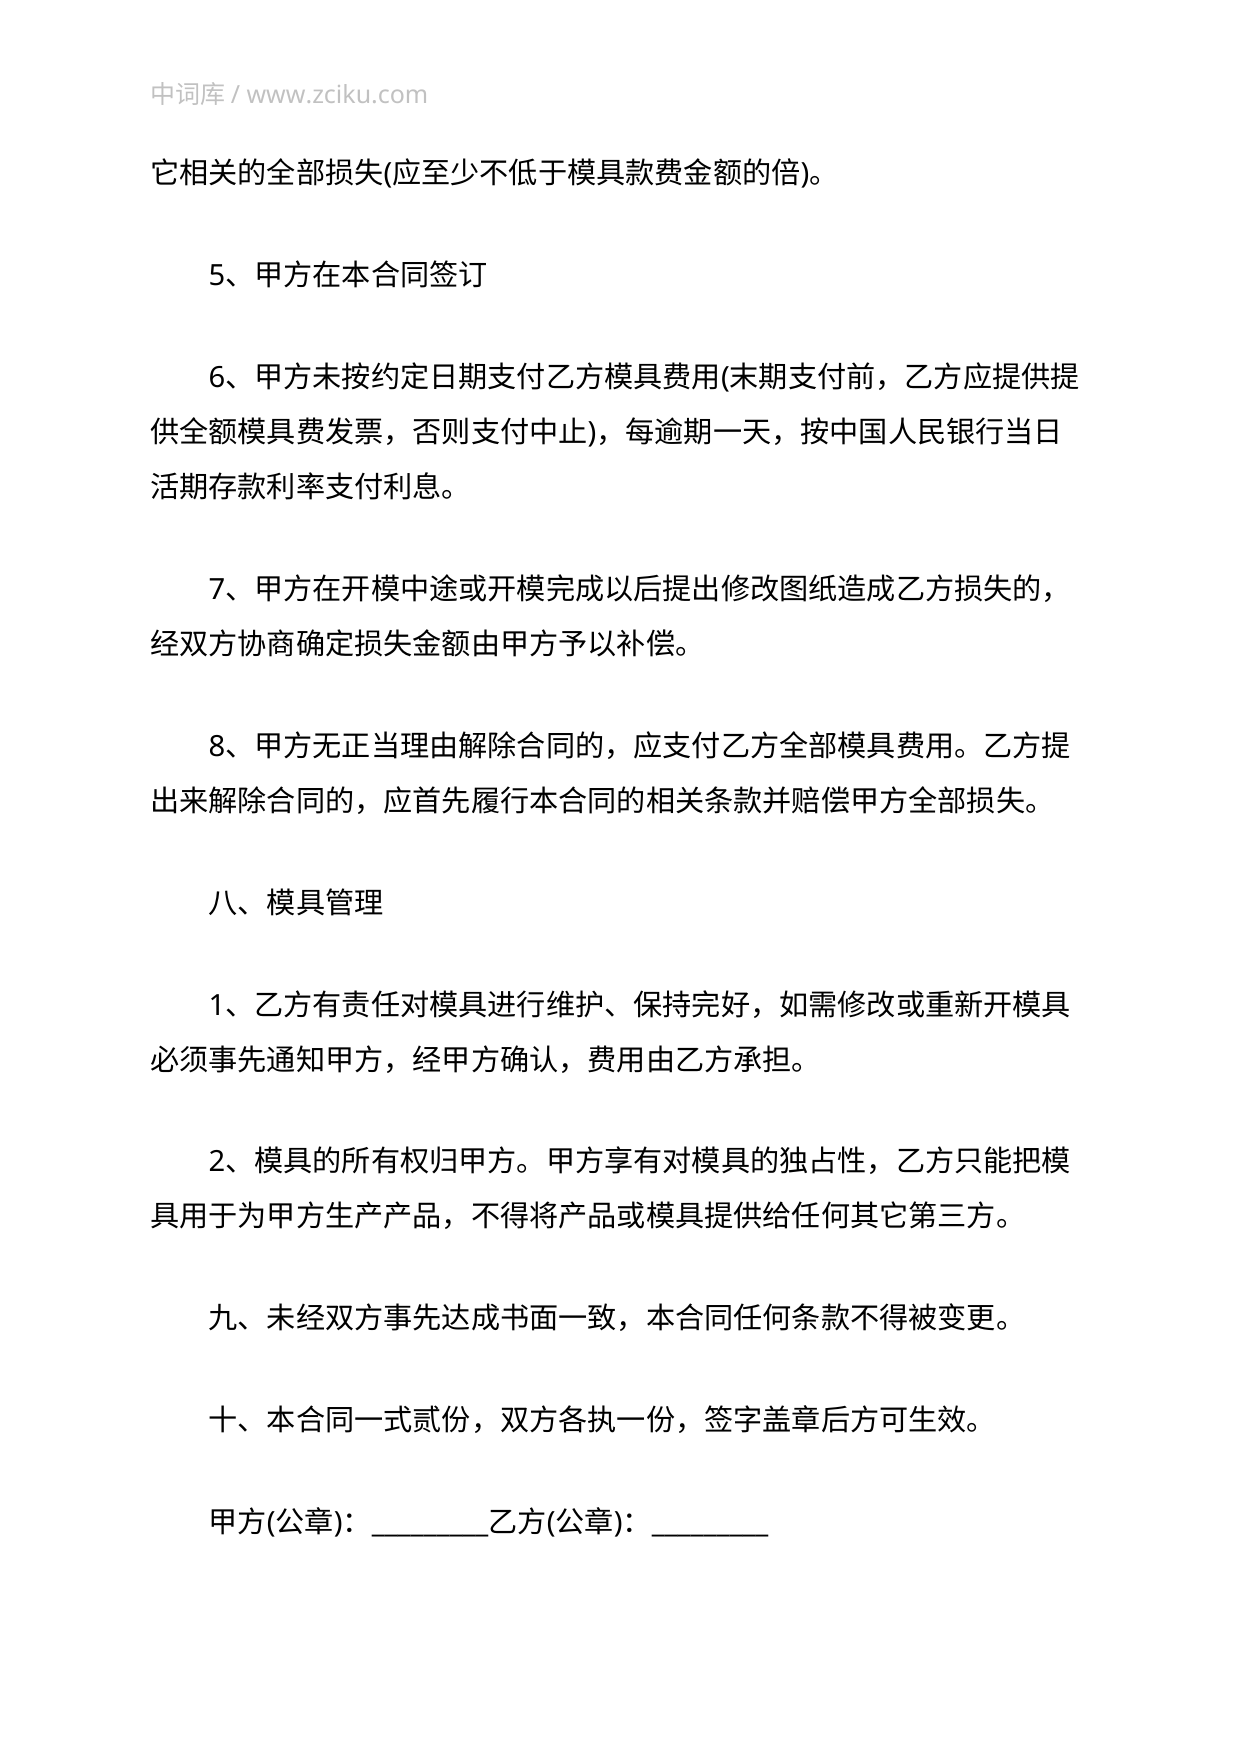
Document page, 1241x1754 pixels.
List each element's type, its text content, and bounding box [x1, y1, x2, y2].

text 5、甲方在本合同签订 [150, 252, 1090, 294]
text 8、甲方无正当理由解除合同的，应支付乙方全部模具费用。乙方提出来解除合同的，应首先履行本合同的相关条款并赔偿甲方全部损失。 [150, 722, 1090, 820]
text 八、模具管理 [150, 879, 1090, 922]
text 十、本合同一式贰份，双方各执一份，签字盖章后方可生效。 [150, 1396, 1090, 1439]
text 7、甲方在开模中途或开模完成以后提出修改图纸造成乙方损失的，经双方协商确定损失金额由甲方予以补偿。 [150, 566, 1090, 663]
text 6、甲方未按约定日期支付乙方模具费用(末期支付前，乙方应提供提供全额模具费发票，否则支付中止)，每逾期一天，按中国人民银行当日活期存款利率支付利息。 [150, 354, 1090, 506]
text 九、未经双方事先达成书面一致，本合同任何条款不得被变更。 [150, 1294, 1090, 1337]
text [150, 150, 1090, 192]
text 2、模具的所有权归甲方。甲方享有对模具的独占性，乙方只能把模具用于为甲方生产产品，不得将产品或模具提供给任何其它第三方。 [150, 1138, 1090, 1235]
text 甲方(公章)：_________乙方(公章)：_________ [150, 1498, 1090, 1541]
text 1、乙方有责任对模具进行维护、保持完好，如需修改或重新开模具必须事先通知甲方，经甲方确认，费用由乙方承担。 [150, 981, 1090, 1078]
